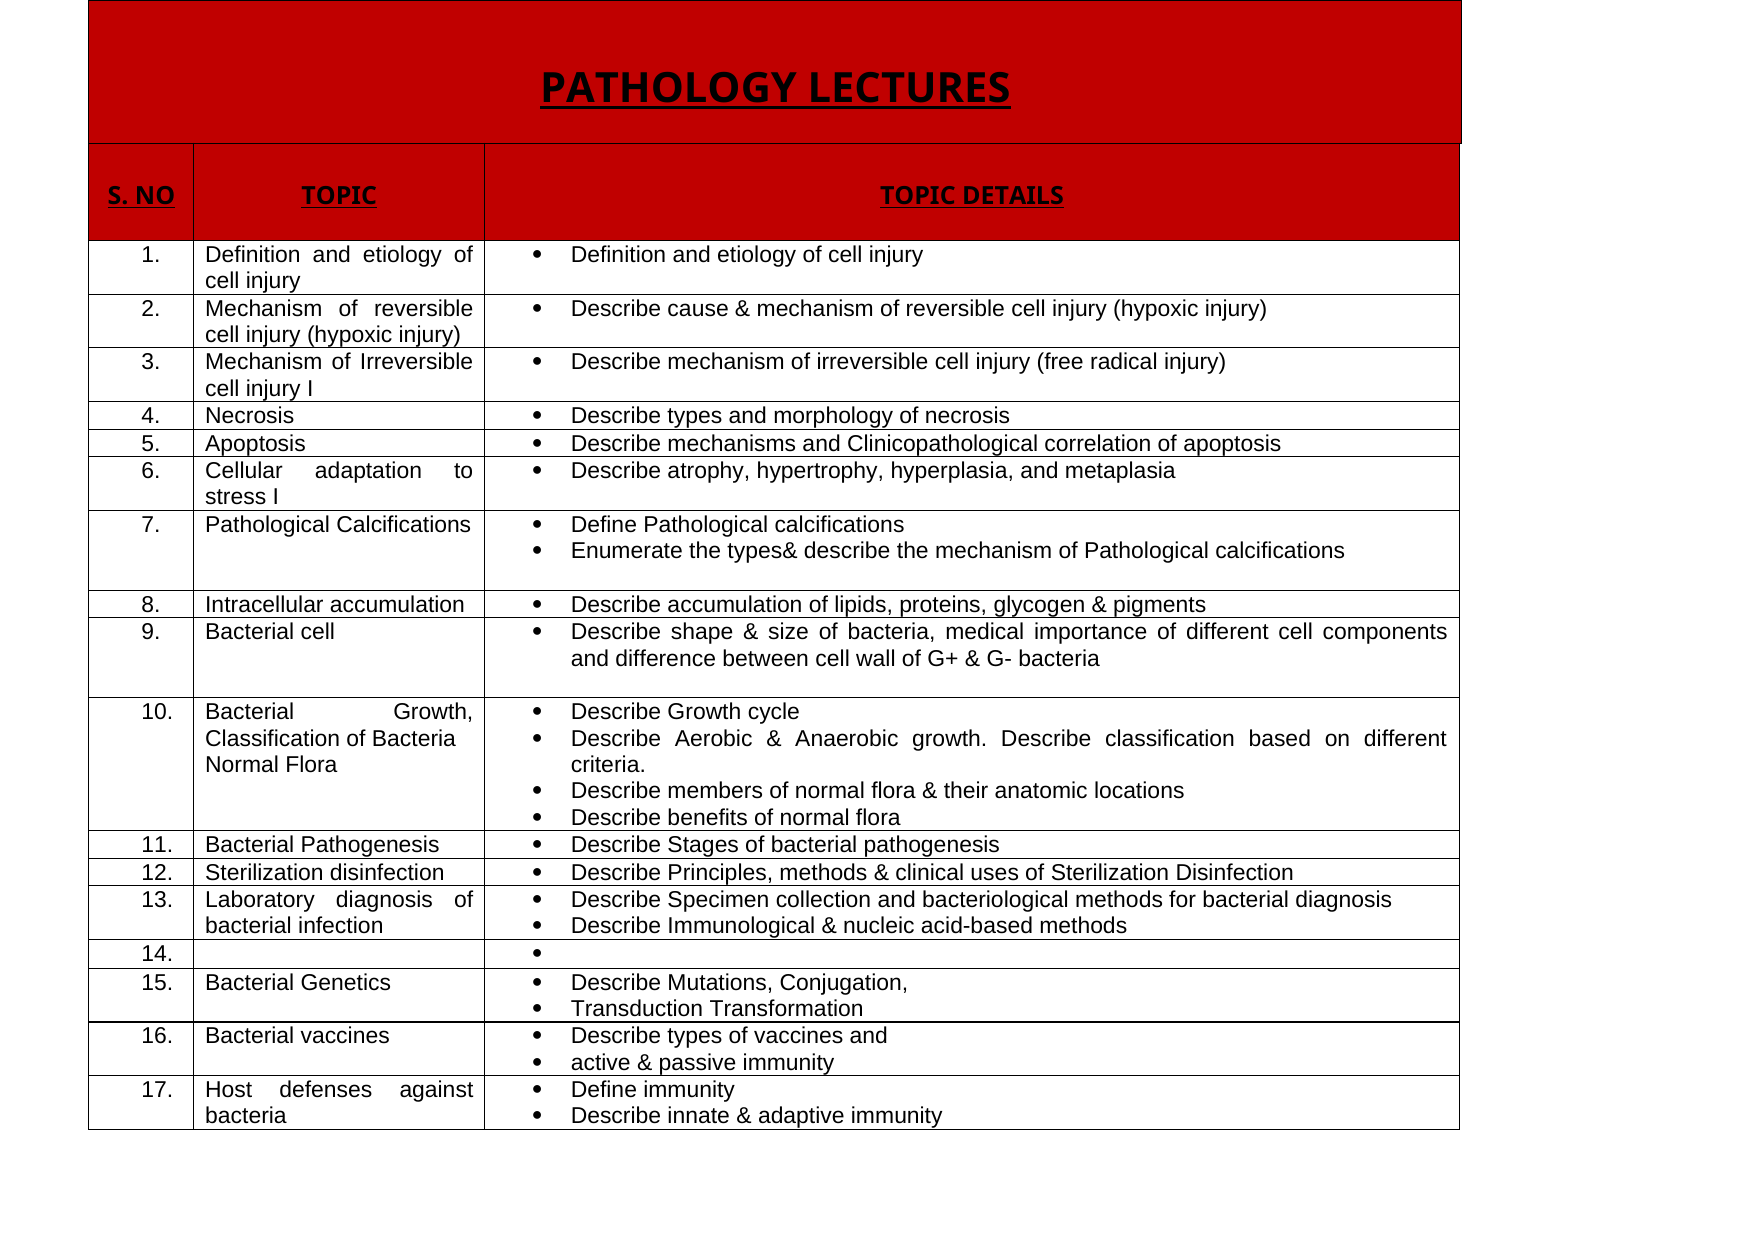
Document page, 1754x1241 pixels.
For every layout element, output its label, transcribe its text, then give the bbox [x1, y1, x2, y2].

table_cell [89, 969, 193, 1021]
table_cell Bacterial Growth, Classification of Bacteria Normal Flora [194, 698, 484, 830]
table_cell [89, 348, 193, 401]
table_cell Describe Growth cycle Describe Aerobic & Anaerobic growth. Describe classification based on different criteria. Describe members of normal flora & their anatomic locations Describe benefits of normal flora [485, 698, 1459, 830]
table_cell Bacterial vaccines [194, 1023, 484, 1075]
table_cell Definition and etiology of cell injury [485, 241, 1459, 293]
table_cell [89, 430, 193, 456]
table_cell Describe mechanisms and Clinicopathological correlation of apoptosis [485, 430, 1459, 456]
table_cell Mechanism of Irreversible cell injury I [194, 348, 484, 401]
table_cell Describe Principles, methods & clinical uses of Sterilization Disinfection [485, 859, 1459, 885]
table_cell Apoptosis [194, 430, 484, 456]
table_cell Laboratory diagnosis of bacterial infection [194, 886, 484, 938]
table_cell Describe accumulation of lipids, proteins, glycogen & pigments [485, 591, 1459, 617]
table_cell [89, 457, 193, 509]
table_cell Necrosis [194, 402, 484, 428]
table_cell [89, 1076, 193, 1129]
table_cell Describe Stages of bacterial pathogenesis [485, 831, 1459, 857]
table_cell [89, 618, 193, 697]
table_cell [89, 241, 193, 293]
table_cell [194, 940, 484, 968]
table_cell Bacterial Pathogenesis [194, 831, 484, 857]
table_cell [89, 1023, 193, 1075]
table_cell TOPIC [194, 144, 484, 240]
table_cell [89, 886, 193, 938]
table_cell Intracellular accumulation [194, 591, 484, 617]
table_cell [89, 295, 193, 347]
table_cell Describe types of vaccines and active & passive immunity [485, 1023, 1459, 1075]
table_cell TOPIC DETAILS [485, 144, 1459, 240]
table_cell [485, 940, 1459, 968]
table_cell Sterilization disinfection [194, 859, 484, 885]
table_cell Cellular adaptation to stress I [194, 457, 484, 509]
table_header PATHOLOGY LECTURES [89, 1, 1461, 143]
table_cell [89, 831, 193, 857]
table_cell Describe shape & size of bacteria, medical importance of different cell components and difference between cell wall of G+ & G- bacteria [485, 618, 1459, 697]
table_cell Describe Mutations, Conjugation, Transduction Transformation [485, 969, 1459, 1021]
table_cell Definition and etiology of cell injury [194, 241, 484, 293]
table_cell Define Pathological calcifications Enumerate the types& describe the mechanism of Pathological calcifications [485, 511, 1459, 590]
table_cell [89, 698, 193, 830]
table_cell Describe mechanism of irreversible cell injury (free radical injury) [485, 348, 1459, 401]
table_cell [89, 402, 193, 428]
table_cell Mechanism of reversible cell injury (hypoxic injury) [194, 295, 484, 347]
table_cell Describe cause & mechanism of reversible cell injury (hypoxic injury) [485, 295, 1459, 347]
table_cell Bacterial cell [194, 618, 484, 697]
table_cell Describe Specimen collection and bacteriological methods for bacterial diagnosis Describe Immunological & nucleic acid-based methods [485, 886, 1459, 938]
table_cell [89, 859, 193, 885]
table_cell Host defenses against bacteria [194, 1076, 484, 1129]
table_cell [89, 940, 193, 968]
table_cell [89, 591, 193, 617]
table_cell S. NO [89, 144, 193, 240]
table_cell [89, 511, 193, 590]
table_cell Describe types and morphology of necrosis [485, 402, 1459, 428]
table_cell Define immunity Describe innate & adaptive immunity [485, 1076, 1459, 1129]
table_cell Bacterial Genetics [194, 969, 484, 1021]
table_cell Describe atrophy, hypertrophy, hyperplasia, and metaplasia [485, 457, 1459, 509]
table_cell Pathological Calcifications [194, 511, 484, 590]
